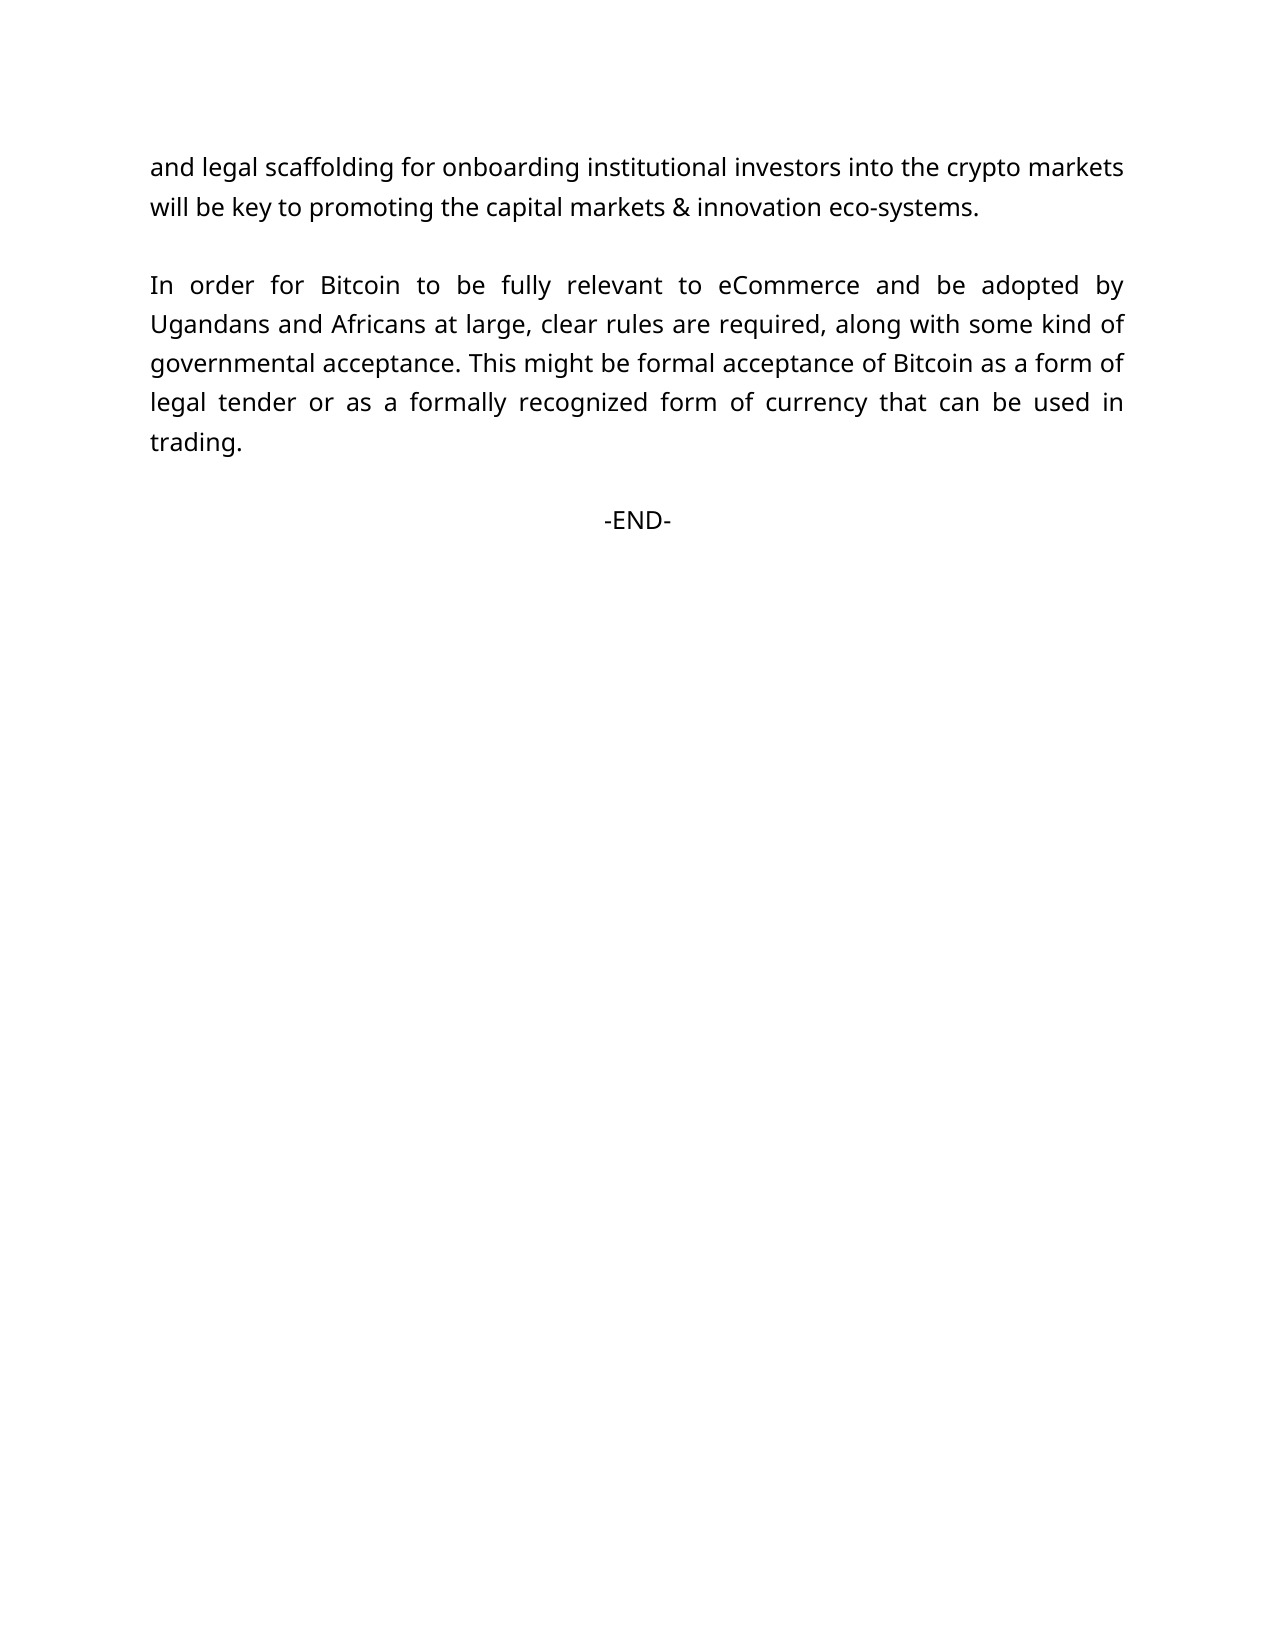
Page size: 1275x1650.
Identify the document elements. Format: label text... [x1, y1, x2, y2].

text In order for Bitcoin to be fully relevant to eCommerce and be adopted by Ugandans and Africans at large, clear rules are required, along with some kind of governmental acceptance. This might be formal acceptance of Bitcoin as a form of legal tender or as a formally recognized form of currency that can be used in trading. [150, 267, 1125, 458]
text -END- [150, 502, 1125, 537]
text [150, 150, 1125, 223]
